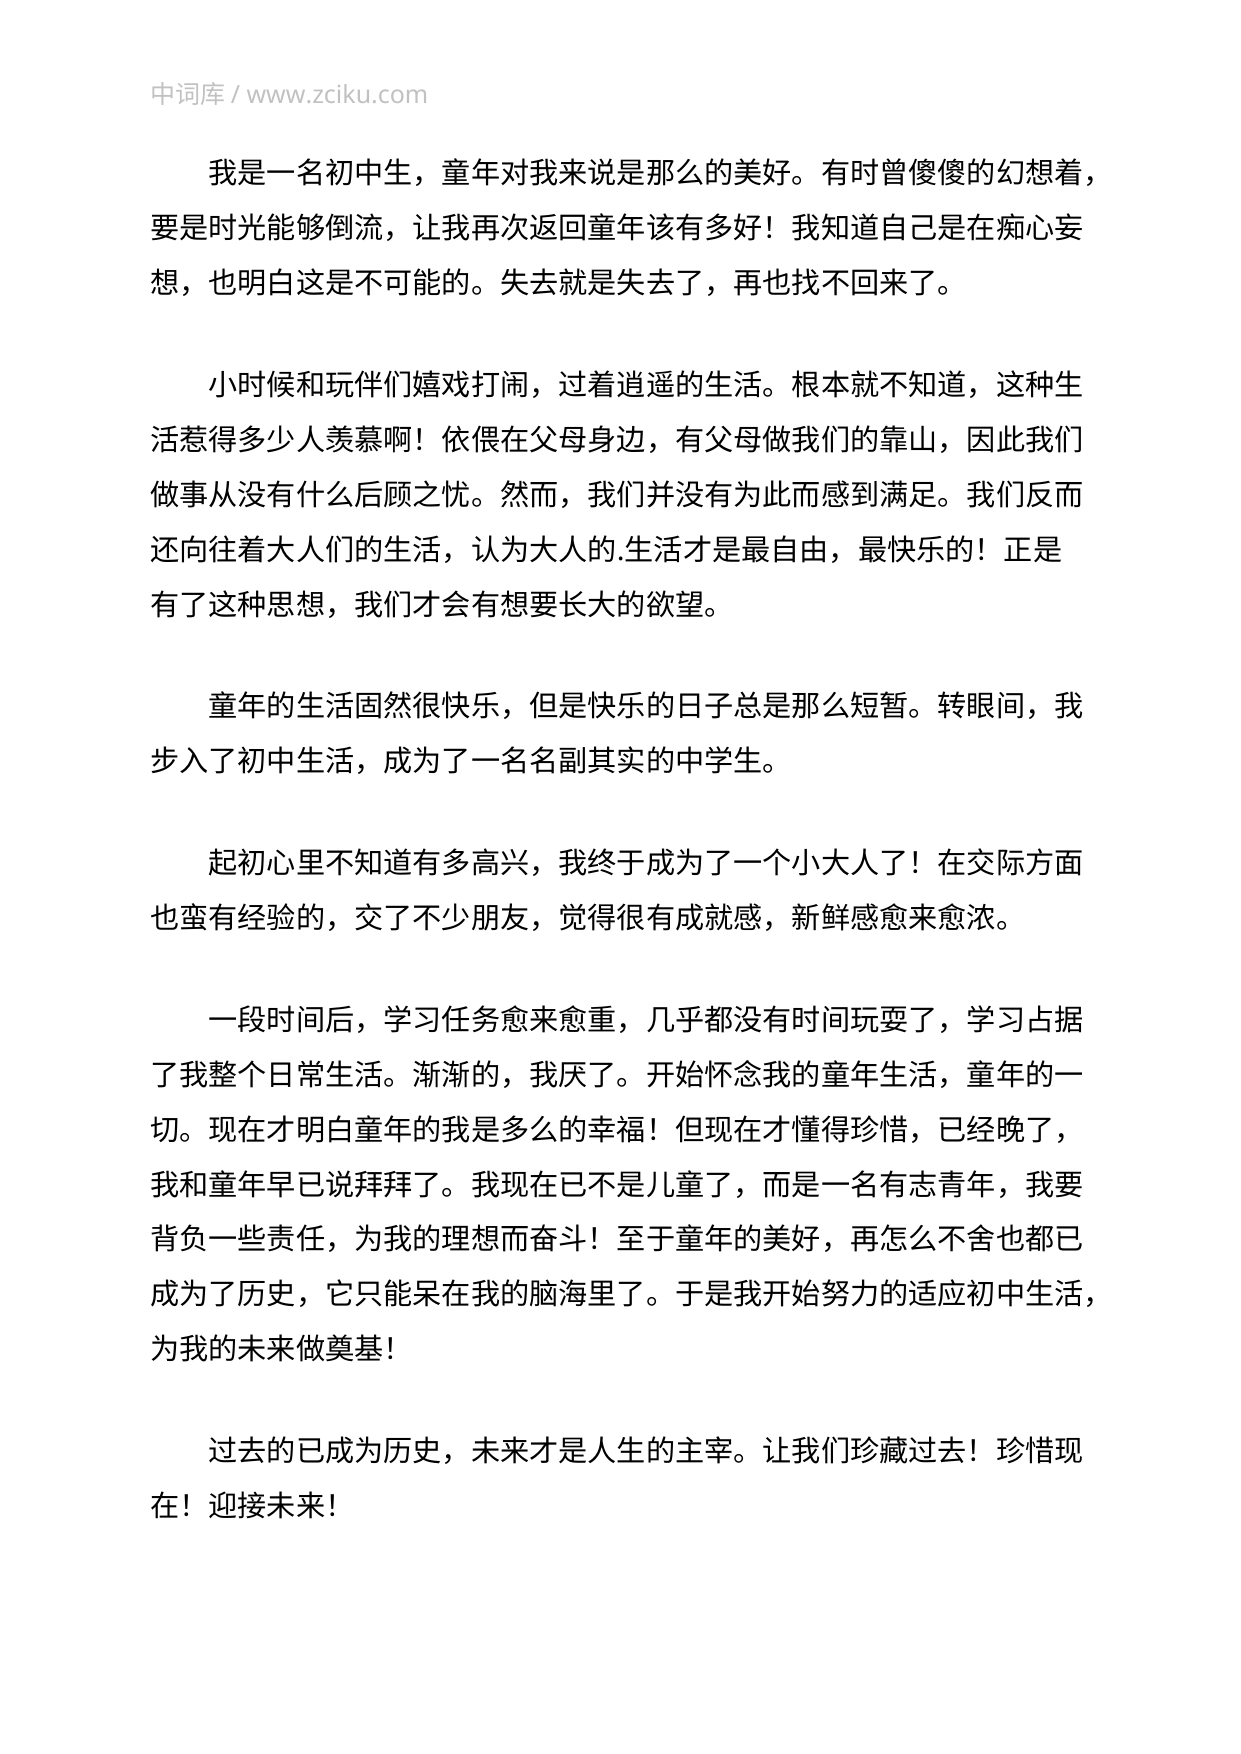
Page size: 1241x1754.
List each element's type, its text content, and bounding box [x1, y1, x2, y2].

text 一段时间后，学习任务愈来愈重，几乎都没有时间玩耍了，学习占据了我整个日常生活。渐渐的，我厌了。开始怀念我的童年生活，童年的一切。现在才明白童年的我是多么的幸福！但现在才懂得珍惜，已经晚了，我和童年早已说拜拜了。我现在已不是儿童了，而是一名有志青年，我要背负一些责任，为我的理想而奋斗！至于童年的美好，再怎么不舍也都已成为了历史，它只能呆在我的脑海里了。于是我开始努力的适应初中生活，为我的未来做奠基！ [150, 996, 1090, 1368]
text 童年的生活固然很快乐，但是快乐的日子总是那么短暂。转眼间，我步入了初中生活，成为了一名名副其实的中学生。 [150, 683, 1090, 780]
text 起初心里不知道有多高兴，我终于成为了一个小大人了！在交际方面也蛮有经验的，交了不少朋友，觉得很有成就感，新鲜感愈来愈浓。 [150, 840, 1090, 937]
text 小时候和玩伴们嬉戏打闹，过着逍遥的生活。根本就不知道，这种生活惹得多少人羡慕啊！依偎在父母身边，有父母做我们的靠山，因此我们做事从没有什么后顾之忧。然而，我们并没有为此而感到满足。我们反而还向往着大人们的生活，认为大人的.生活才是最自由，最快乐的！正是有了这种思想，我们才会有想要长大的欲望。 [150, 362, 1090, 623]
text 我是一名初中生，童年对我来说是那么的美好。有时曾傻傻的幻想着，要是时光能够倒流，让我再次返回童年该有多好！我知道自己是在痴心妄想，也明白这是不可能的。失去就是失去了，再也找不回来了。 [150, 150, 1090, 302]
text 过去的已成为历史，未来才是人生的主宰。让我们珍藏过去！珍惜现在！迎接未来！ [150, 1427, 1090, 1525]
